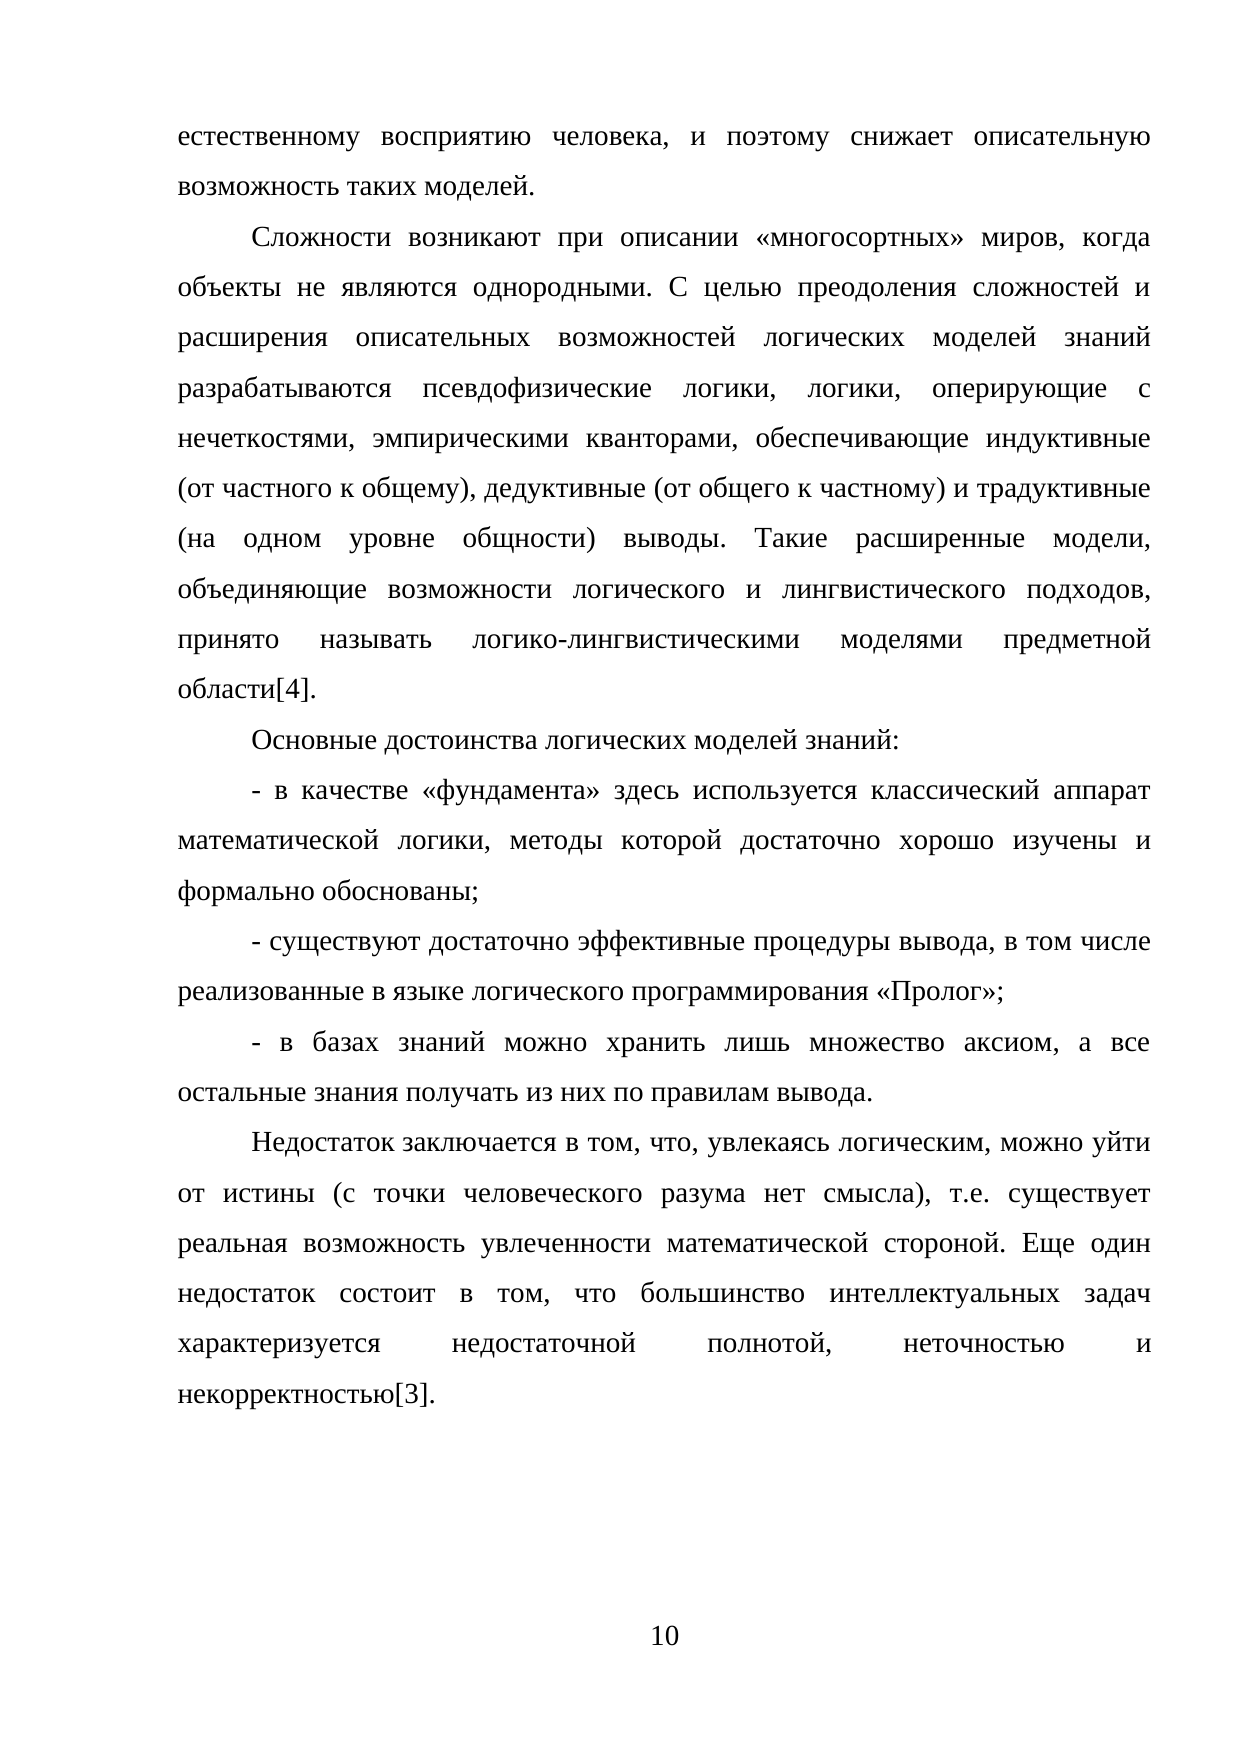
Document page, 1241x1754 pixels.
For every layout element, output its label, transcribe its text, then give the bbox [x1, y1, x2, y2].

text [177, 118, 1152, 202]
text - в качестве «фундамента» здесь используется классический аппарат математической логики, методы которой достаточно хорошо изучены и формально обоснованы; [177, 772, 1152, 906]
text Сложности возникают при описании «многосортных» миров, когда объекты не являются однородными. С целью преодоления сложностей и расширения описательных возможностей логических моделей знаний разрабатываются псевдофизические логики, логики, оперирующие с нечеткостями, эмпирическими кванторами, обеспечивающие индуктивные (от частного к общему), дедуктивные (от общего к частному) и традуктивные (на одном уровне общности) выводы. Такие расширенные модели, объединяющие возможности логического и лингвистического подходов, принято называть логико-лингвистическими моделями предметной области[4]. [177, 219, 1152, 705]
text Основные достоинства логических моделей знаний: [177, 722, 1152, 755]
text Недостаток заключается в том, что, увлекаясь логическим, можно уйти от истины (с точки человеческого разума нет смысла), т.е. существует реальная возможность увлеченности математической стороной. Еще один недостаток состоит в том, что большинство интеллектуальных задач характеризуется недостаточной полнотой, неточностью и некорректностью[3]. [177, 1124, 1152, 1409]
text - в базах знаний можно хранить лишь множество аксиом, а все остальные знания получать из них по правилам вывода. [177, 1024, 1152, 1108]
text - существуют достаточно эффективные процедуры вывода, в том числе реализованные в языке логического программирования «Пролог»; [177, 923, 1152, 1007]
